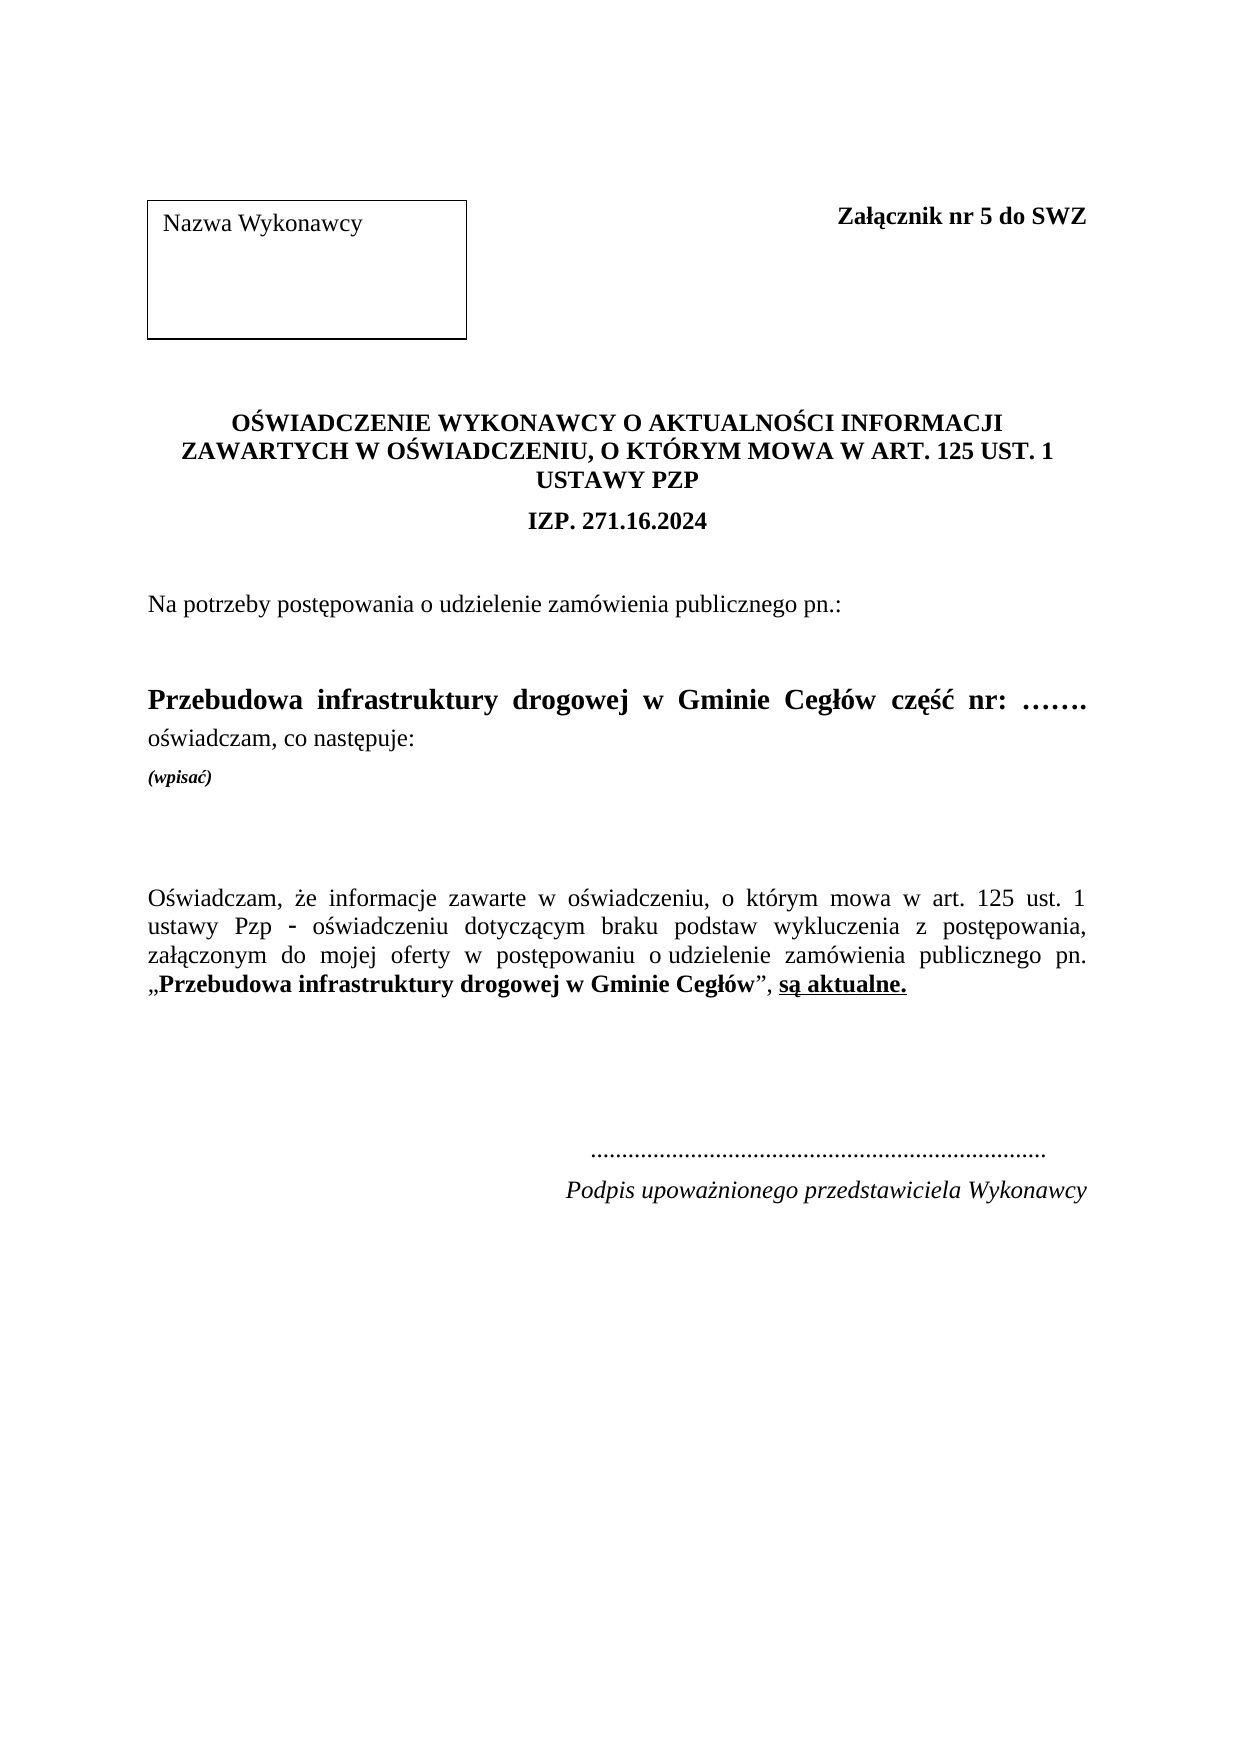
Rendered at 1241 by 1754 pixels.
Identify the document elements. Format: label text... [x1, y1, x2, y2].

text Oświadczam, że informacje zawarte w oświadczeniu, o którym mowa w art. 125 ust. 1 ustawy Pzp oświadczeniu dotyczącym braku podstaw wykluczenia z postępowania, załączonym do mojej oferty w postępowaniu o udzielenie zamówienia publicznego pn. „Przebudowa infrastruktury drogowej w Gminie Cegłów”, są aktualne. [148, 883, 1087, 998]
text Na potrzeby postępowania o udzielenie zamówienia publicznego pn.: [148, 589, 1087, 618]
text ......................................................................... [590, 1134, 1087, 1163]
text IZP. 271.16.2024 [148, 506, 1087, 535]
text oświadczenie wykonawcy o aktualności informacji zawartych w oświadczeniu, o którym mowa w art. 125 ust. 1 ustawy pzp [699, 408, 1087, 494]
text oświadczenie wykonawcy o aktualności informacji zawartych w oświadczeniu, o którym mowa w art. 125 ust. 1 ustawy pzp [148, 408, 536, 494]
text Załącznik nr 5 do SWZ [467, 201, 1087, 230]
text Podpis upoważnionego przedstawiciela Wykonawcy [148, 1175, 1087, 1204]
text (wpisać) [148, 766, 1087, 788]
text Przebudowa infrastruktury drogowej w Gminie Cegłów część nr: ……. oświadczam, co następuje: [148, 679, 1087, 753]
